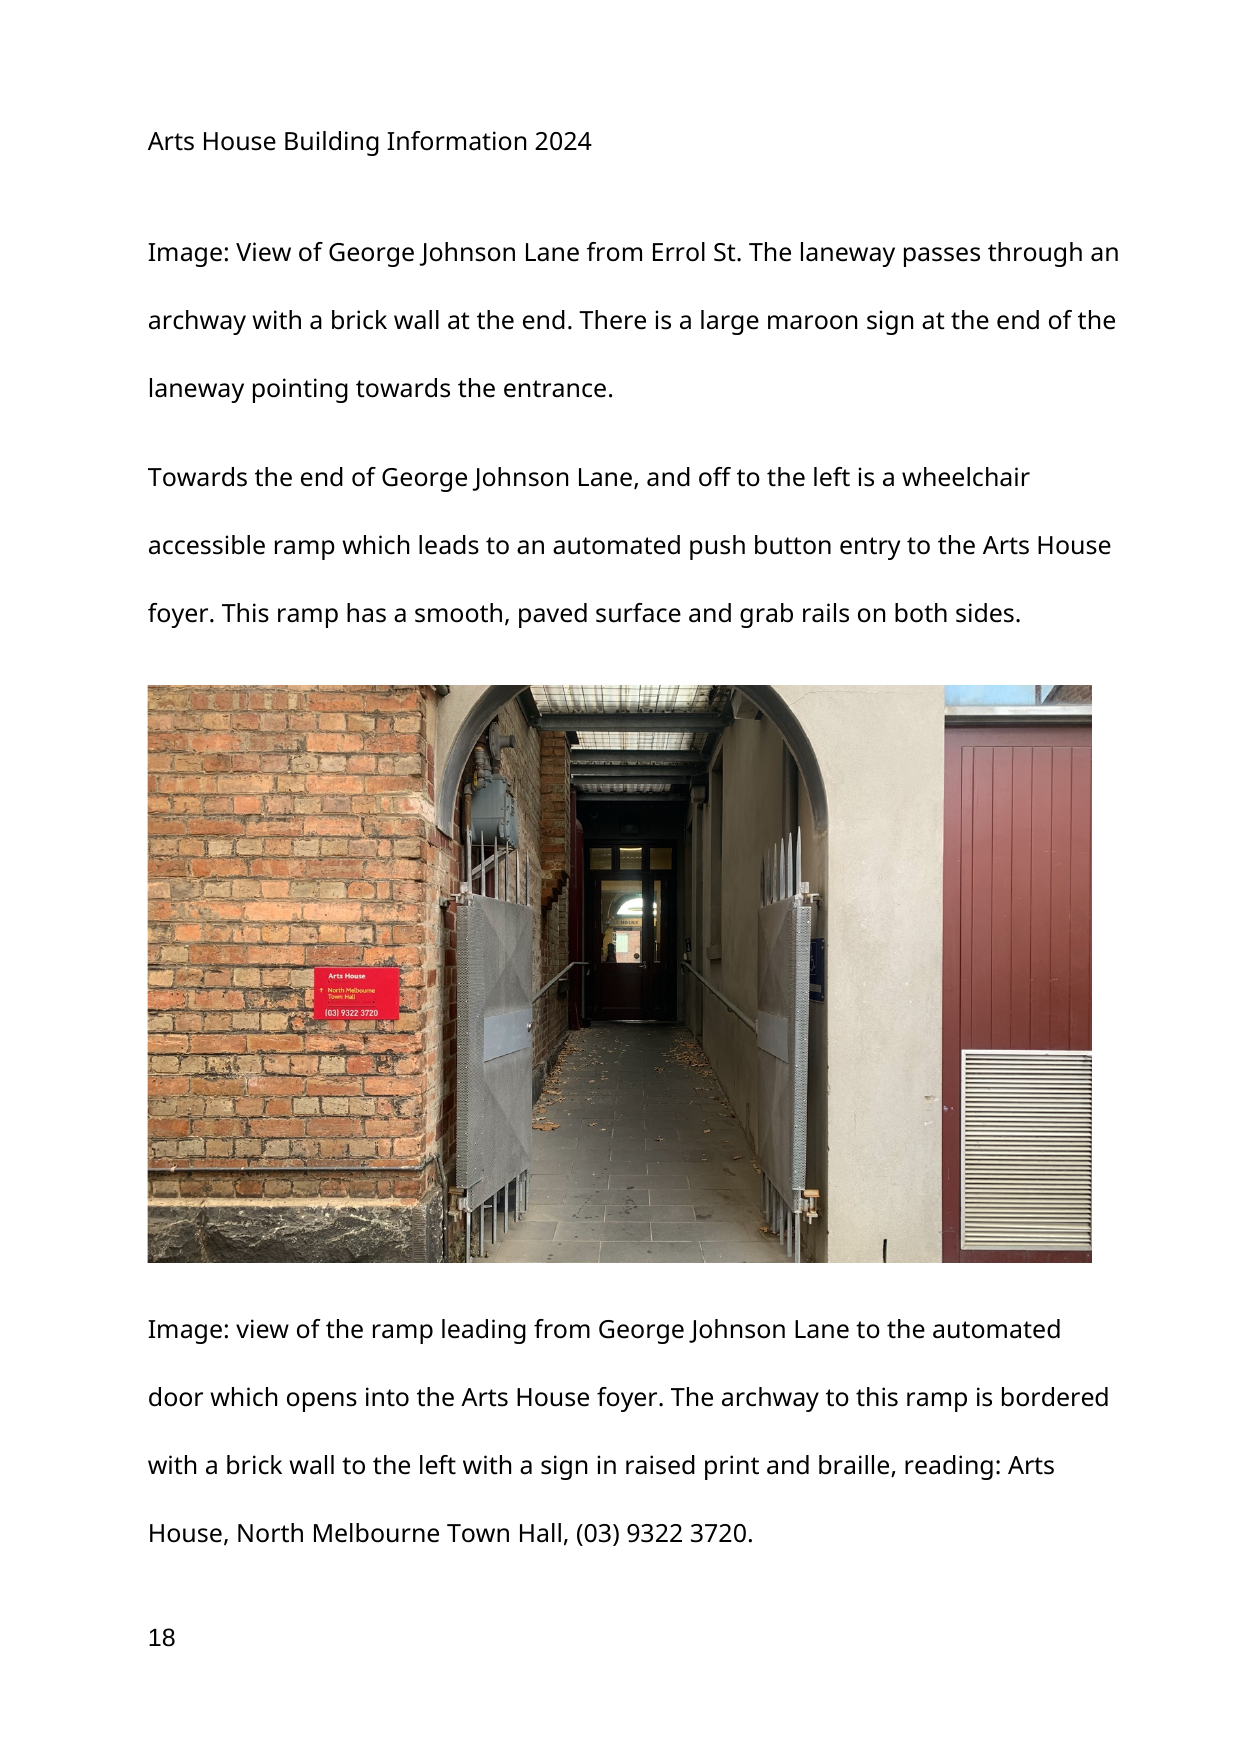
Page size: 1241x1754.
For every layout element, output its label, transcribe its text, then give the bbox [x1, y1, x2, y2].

picture [147, 685, 1092, 1263]
text Image: View of George Johnson Lane from Errol St. The laneway passes through an archway with a brick wall at the end. There is a large maroon sign at the end of the laneway pointing towards the entrance. [148, 234, 1122, 405]
text Image: view of the ramp leading from George Johnson Lane to the automated door which opens into the Arts House foyer. The archway to this ramp is bordered with a brick wall to the left with a sign in raised print and braille, reading: Arts House, North Melbourne Town Hall, (03) 9322 3720. [148, 1312, 1122, 1550]
text Towards the end of George Johnson Lane, and off to the left is a wheelchair accessible ramp which leads to an automated push button entry to the Arts House foyer. This ramp has a smooth, paved surface and grab rails on both sides. [148, 460, 1122, 630]
